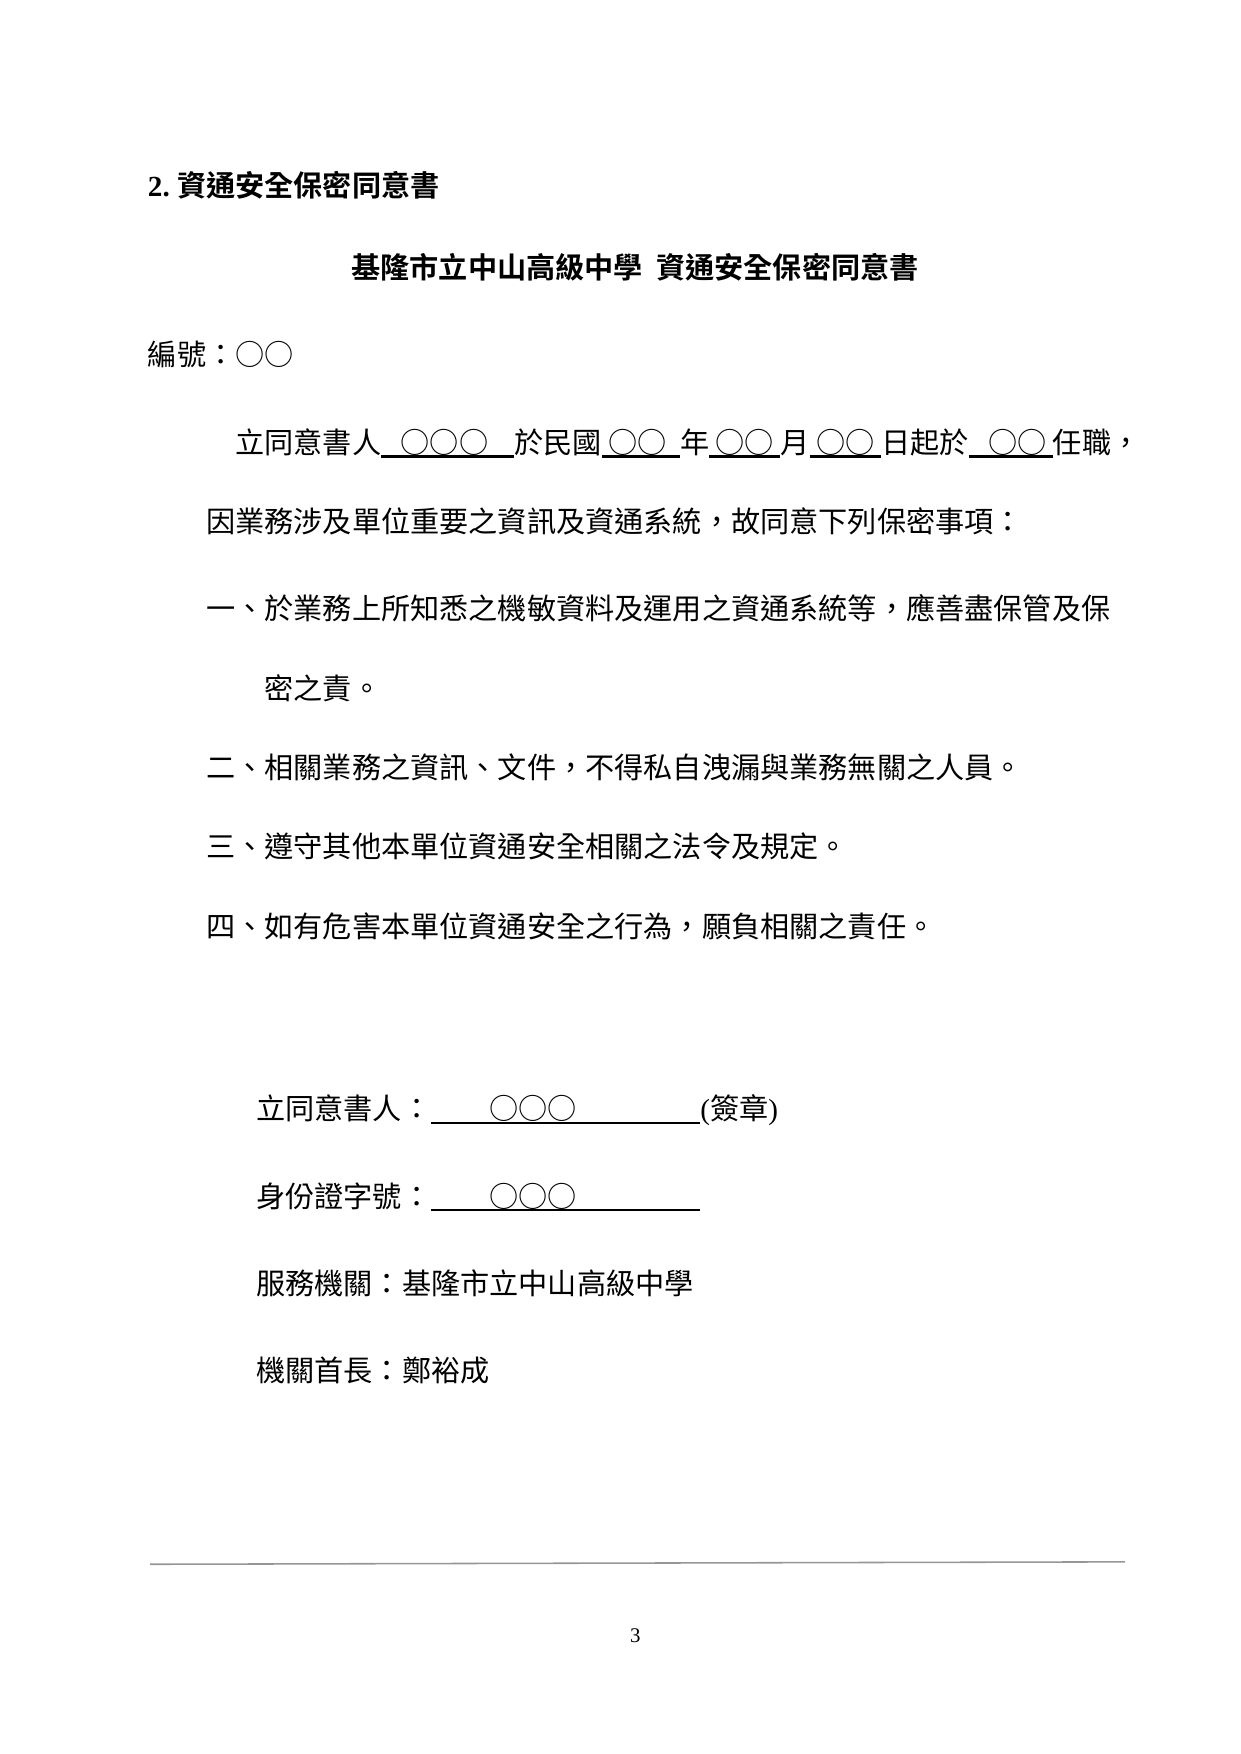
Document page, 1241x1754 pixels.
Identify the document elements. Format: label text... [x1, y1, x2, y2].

list 二、相關業務之資訊、文件，不得私自洩漏與業務無關之人員。 [206, 726, 1122, 806]
subtitle 資通安全保密同意書 [148, 154, 1122, 206]
text 機關首長：鄭裕成 [198, 1329, 1122, 1409]
text 編號：○○ [148, 313, 1122, 393]
list 四、如有危害本單位資通安全之行為，願負相關之責任。 [206, 885, 1122, 964]
text 服務機關：基隆市立中山高級中學 [198, 1242, 1122, 1321]
list 三、遵守其他本單位資通安全相關之法令及規定。 [206, 806, 1122, 885]
list 一、於業務上所知悉之機敏資料及運用之資通系統等，應善盡保管及保密之責。 [206, 567, 1122, 726]
text 身份證字號： ○○○ [198, 1155, 1122, 1234]
text 基隆市立中山高級中學 資通安全保密同意書 [148, 226, 1122, 306]
text 立同意書人： ○○○ (簽章) [198, 1067, 1122, 1147]
text 立同意書人 ○○○ 於民國 ○○ 年 ○○ 月 ○○ 日起於 ○○ 任職，因業務涉及單位重要之資訊及資通系統，故同意下列保密事項： [206, 401, 1122, 559]
